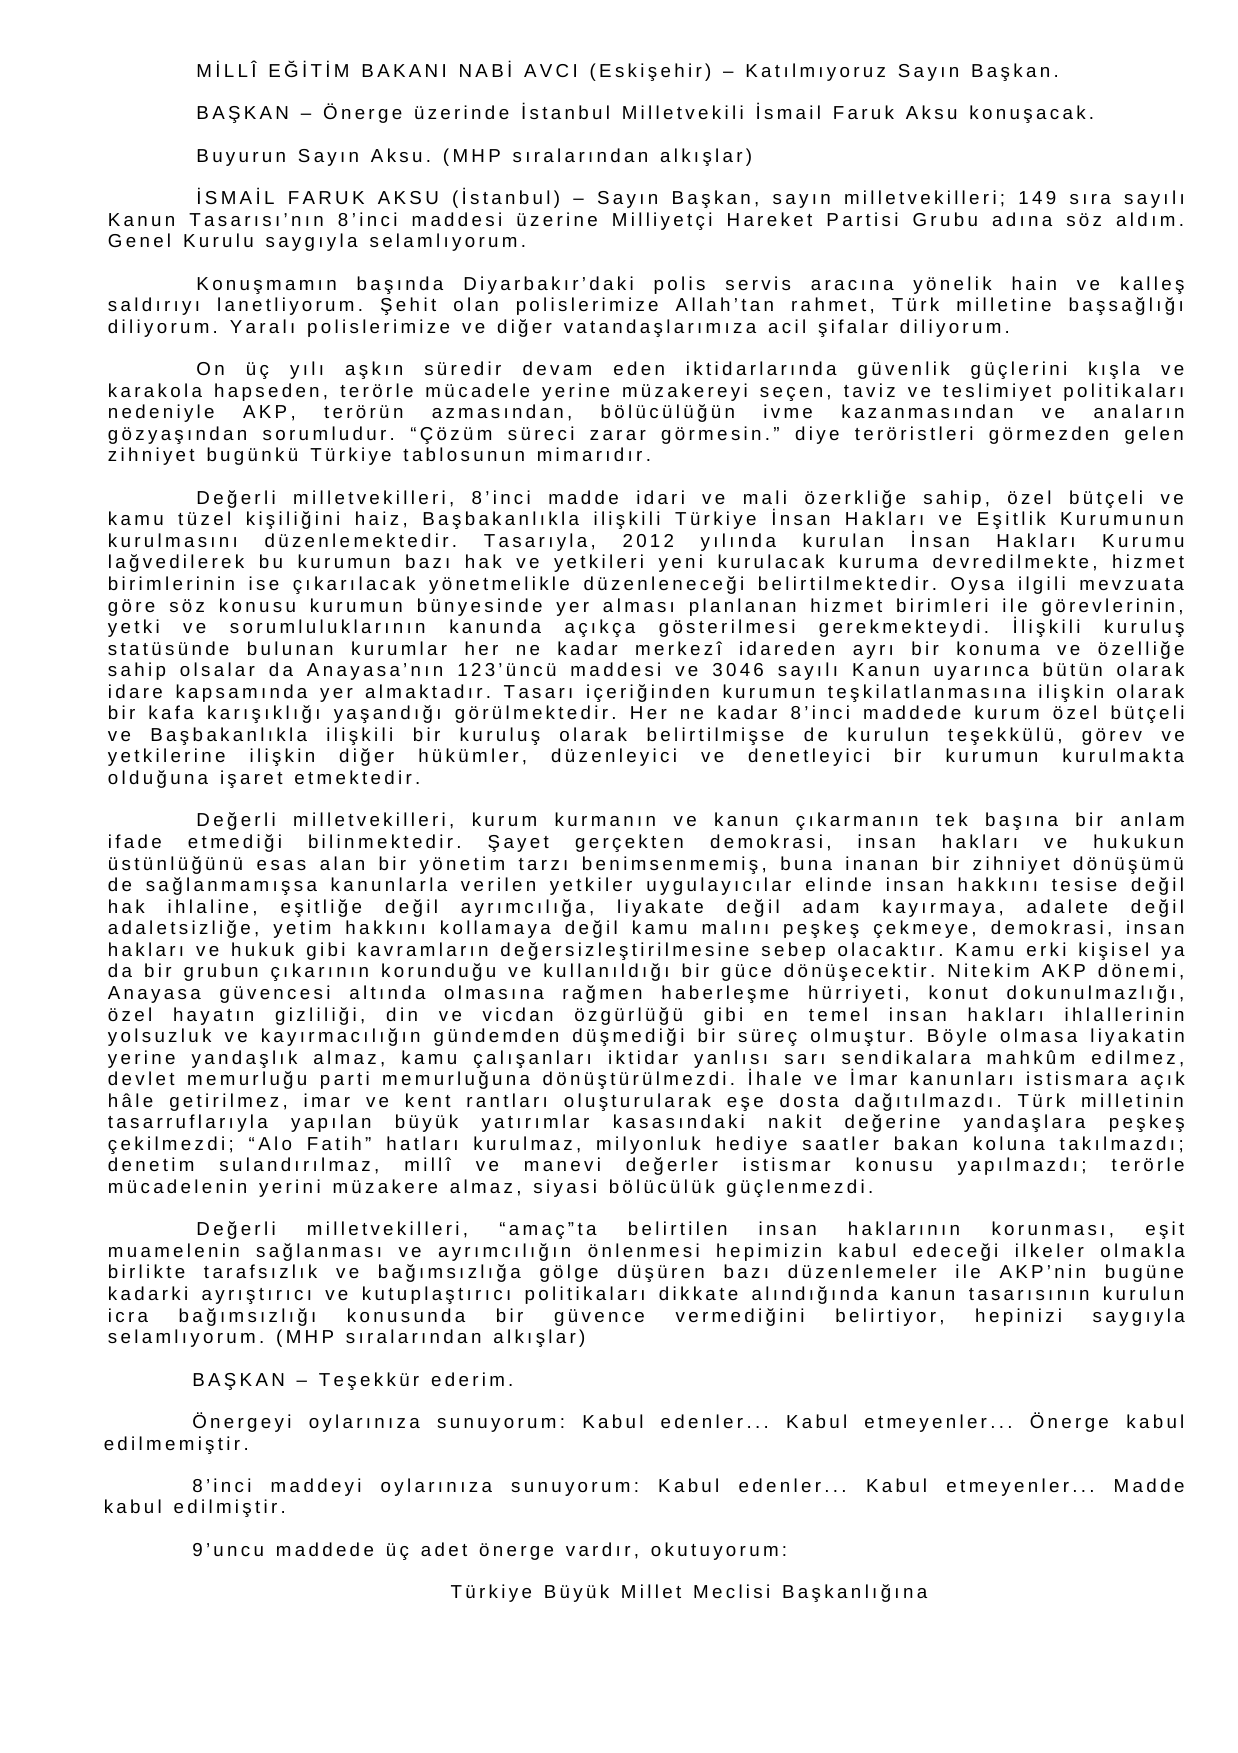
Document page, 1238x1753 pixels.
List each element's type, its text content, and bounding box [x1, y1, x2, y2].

text 9’uncu maddede üç adet önerge vardır, okutuyorum: [103, 1539, 1186, 1560]
text Değerli milletvekilleri, “amaç”ta belirtilen insan haklarının korunması, eşit muamelenin sağlanması ve ayrımcılığın önlenmesi hepimizin kabul edeceği ilkeler olmakla birlikte tarafsızlık ve bağımsızlığa gölge düşüren bazı düzenlemeler ile AKP’nin bugüne kadarki ayrıştırıcı ve kutuplaştırıcı politikaları dikkate alındığında kanun tasarısının kurulun icra bağımsızlığı konusunda bir güvence vermediğini belirtiyor, hepinizi saygıyla selamlıyorum. (MHP sıralarından alkışlar) [108, 1218, 1186, 1348]
text Buyurun Sayın Aksu. (MHP sıralarından alkışlar) [108, 144, 1186, 166]
text İSMAİL FARUK AKSU (İstanbul) – Sayın Başkan, sayın milletvekilleri; 149 sıra sayılı Kanun Tasarısı’nın 8’inci maddesi üzerine Milliyetçi Hareket Partisi Grubu adına söz aldım. Genel Kurulu saygıyla selamlıyorum. [108, 187, 1186, 252]
text On üç yılı aşkın süredir devam eden iktidarlarında güvenlik güçlerini kışla ve karakola hapseden, terörle mücadele yerine müzakereyi seçen, taviz ve teslimiyet politikaları nedeniyle AKP, terörün azmasından, bölücülüğün ivme kazanmasından ve anaların gözyaşından sorumludur. “Çözüm süreci zarar görmesin.” diye teröristleri görmezden gelen zihniyet bugünkü Türkiye tablosunun mimarıdır. [108, 358, 1186, 466]
text Konuşmamın başında Diyarbakır’daki polis servis aracına yönelik hain ve kalleş saldırıyı lanetliyorum. Şehit olan polislerimize Allah’tan rahmet, Türk milletine başsağlığı diliyorum. Yaralı polislerimize ve diğer vatandaşlarımıza acil şifalar diliyorum. [108, 272, 1186, 337]
text Değerli milletvekilleri, 8’inci madde idari ve mali özerkliğe sahip, özel bütçeli ve kamu tüzel kişiliğini haiz, Başbakanlıkla ilişkili Türkiye İnsan Hakları ve Eşitlik Kurumunun kurulmasını düzenlemektedir. Tasarıyla, 2012 yılında kurulan İnsan Hakları Kurumu lağvedilerek bu kurumun bazı hak ve yetkileri yeni kurulacak kuruma devredilmekte, hizmet birimlerinin ise çıkarılacak yönetmelikle düzenleneceği belirtilmektedir. Oysa ilgili mevzuata göre söz konusu kurumun bünyesinde yer alması planlanan hizmet birimleri ile görevlerinin, yetki ve sorumluluklarının kanunda açıkça gösterilmesi gerekmekteydi. İlişkili kuruluş statüsünde bulunan kurumlar her ne kadar merkezî idareden ayrı bir konuma ve özelliğe sahip olsalar da Anayasa’nın 123’üncü maddesi ve 3046 sayılı Kanun uyarınca bütün olarak idare kapsamında yer almaktadır. Tasarı içeriğinden kurumun teşkilatlanmasına ilişkin olarak bir kafa karışıklığı yaşandığı görülmektedir. Her ne kadar 8’inci maddede kurum özel bütçeli ve Başbakanlıkla ilişkili bir kuruluş olarak belirtilmişse de kurulun teşekkülü, görev ve yetkilerine ilişkin diğer hükümler, düzenleyici ve denetleyici bir kurumun kurulmakta olduğuna işaret etmektedir. [108, 487, 1186, 788]
text Önergeyi oylarınıza sunuyorum: Kabul edenler... Kabul etmeyenler... Önerge kabul edilmemiştir. [103, 1411, 1186, 1454]
text BAŞKAN – Teşekkür ederim. [103, 1368, 1186, 1390]
text 8’inci maddeyi oylarınıza sunuyorum: Kabul edenler... Kabul etmeyenler... Madde kabul edilmiştir. [103, 1475, 1186, 1518]
text MİLLÎ EĞİTİM BAKANI NABİ AVCI (Eskişehir) – Katılmıyoruz Sayın Başkan. [108, 60, 1186, 81]
text Türkiye Büyük Millet Meclisi Başkanlığına [103, 1581, 1186, 1603]
text Değerli milletvekilleri, kurum kurmanın ve kanun çıkarmanın tek başına bir anlam ifade etmediği bilinmektedir. Şayet gerçekten demokrasi, insan hakları ve hukukun üstünlüğünü esas alan bir yönetim tarzı benimsenmemiş, buna inanan bir zihniyet dönüşümü de sağlanmamışsa kanunlarla verilen yetkiler uygulayıcılar elinde insan hakkını tesise değil hak ihlaline, eşitliğe değil ayrımcılığa, liyakate değil adam kayırmaya, adalete değil adaletsizliğe, yetim hakkını kollamaya değil kamu malını peşkeş çekmeye, demokrasi, insan hakları ve hukuk gibi kavramların değersizleştirilmesine sebep olacaktır. Kamu erki kişisel ya da bir grubun çıkarının korunduğu ve kullanıldığı bir güce dönüşecektir. Nitekim AKP dönemi, Anayasa güvencesi altında olmasına rağmen haberleşme hürriyeti, konut dokunulmazlığı, özel hayatın gizliliği, din ve vicdan özgürlüğü gibi en temel insan hakları ihlallerinin yolsuzluk ve kayırmacılığın gündemden düşmediği bir süreç olmuştur. Böyle olmasa liyakatin yerine yandaşlık almaz, kamu çalışanları iktidar yanlısı sarı sendikalara mahkûm edilmez, devlet memurluğu parti memurluğuna dönüştürülmezdi. İhale ve İmar kanunları istismara açık hâle getirilmez, imar ve kent rantları oluşturularak eşe dosta dağıtılmazdı. Türk milletinin tasarruflarıyla yapılan büyük yatırımlar kasasındaki nakit değerine yandaşlara peşkeş çekilmezdi; “Alo Fatih” hatları kurulmaz, milyonluk hediye saatler bakan koluna takılmazdı; denetim sulandırılmaz, millî ve manevi değerler istismar konusu yapılmazdı; terörle mücadelenin yerini müzakere almaz, siyasi bölücülük güçlenmezdi. [108, 809, 1186, 1197]
text BAŞKAN – Önerge üzerinde İstanbul Milletvekili İsmail Faruk Aksu konuşacak. [108, 102, 1186, 124]
